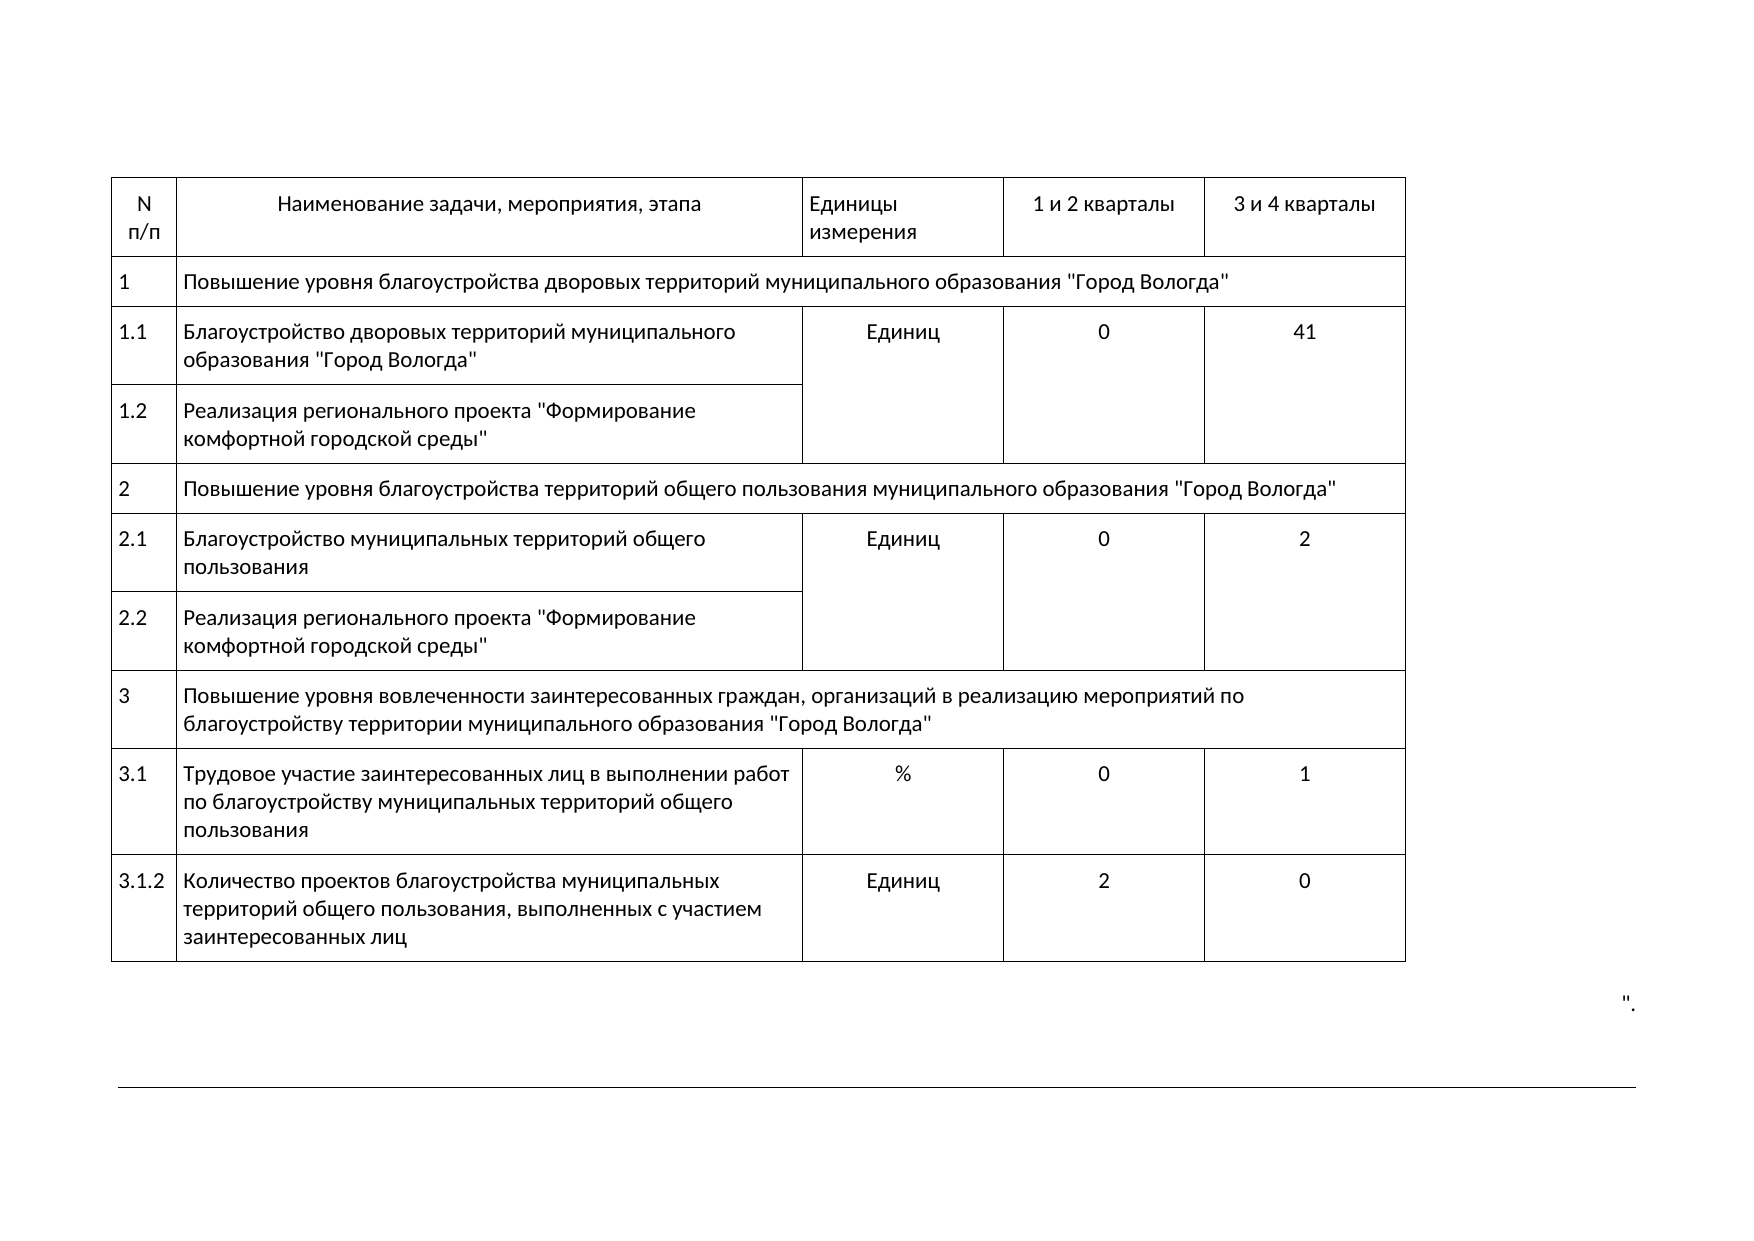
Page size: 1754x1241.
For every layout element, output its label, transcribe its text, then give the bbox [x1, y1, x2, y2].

table_cell Повышение уровня вовлеченности заинтересованных граждан, организаций в реализацию мероприятий по благоустройству территории муниципального образования "Город Вологда" [177, 671, 1405, 748]
table_cell 2.2 [112, 592, 176, 669]
table_cell 41 [1205, 307, 1405, 462]
table_cell % [803, 749, 1003, 854]
table_cell Единиц [803, 514, 1003, 669]
table_cell 0 [1004, 749, 1204, 854]
table_cell 1 [1205, 749, 1405, 854]
table_header Наименование задачи, мероприятия, этапа [177, 178, 802, 256]
table_cell Единиц [803, 855, 1003, 961]
table_cell 0 [1004, 514, 1204, 669]
table_cell 0 [1004, 307, 1204, 462]
table_cell 2.1 [112, 514, 176, 591]
table_cell Единиц [803, 307, 1003, 462]
table_cell Благоустройство дворовых территорий муниципального образования "Город Вологда" [177, 307, 802, 384]
table_cell 3 [112, 671, 176, 748]
table_cell Реализация регионального проекта "Формирование комфортной городской среды" [177, 592, 802, 669]
text ". [118, 989, 1636, 1018]
table_cell 0 [1205, 855, 1405, 961]
table_cell Повышение уровня благоустройства дворовых территорий муниципального образования "Город Вологда" [177, 257, 1405, 306]
table_cell 3.1.2 [112, 855, 176, 961]
table_cell 2 [1205, 514, 1405, 669]
table_header Единицы измерения [803, 178, 1003, 256]
table_cell 2 [1004, 855, 1204, 961]
table_cell 2 [112, 464, 176, 513]
table_header N п/п [112, 178, 176, 256]
table_header 1 и 2 кварталы [1004, 178, 1204, 256]
table_cell Благоустройство муниципальных территорий общего пользования [177, 514, 802, 591]
table_header 3 и 4 кварталы [1205, 178, 1405, 256]
table_cell Количество проектов благоустройства муниципальных территорий общего пользования, выполненных с участием заинтересованных лиц [177, 855, 802, 961]
table_cell 1.2 [112, 385, 176, 462]
table_cell Трудовое участие заинтересованных лиц в выполнении работ по благоустройству муниципальных территорий общего пользования [177, 749, 802, 854]
table_cell Повышение уровня благоустройства территорий общего пользования муниципального образования "Город Вологда" [177, 464, 1405, 513]
table_cell Реализация регионального проекта "Формирование комфортной городской среды" [177, 385, 802, 462]
table_cell 3.1 [112, 749, 176, 854]
table_cell 1 [112, 257, 176, 306]
table_cell 1.1 [112, 307, 176, 384]
